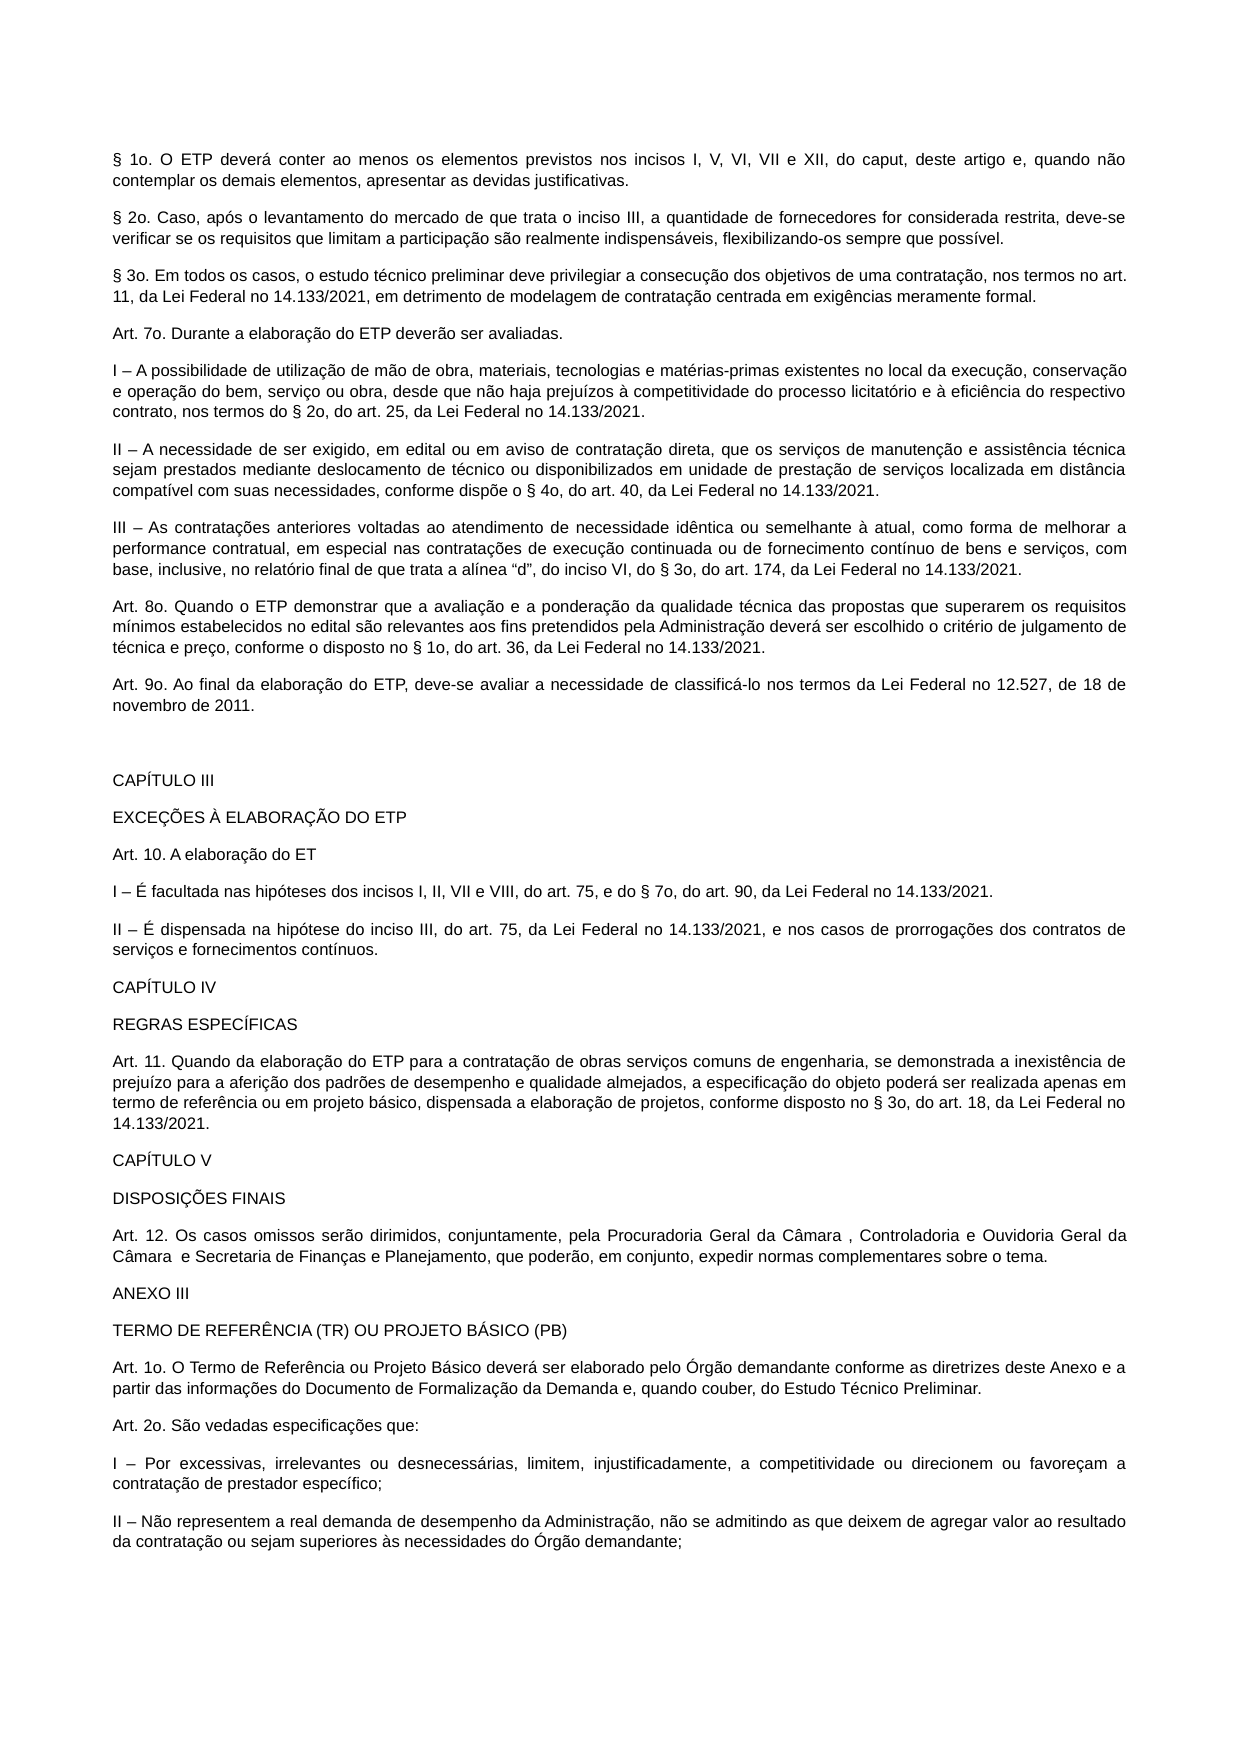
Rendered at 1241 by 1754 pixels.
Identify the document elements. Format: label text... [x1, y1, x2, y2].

text II – É dispensada na hipótese do inciso III, do art. 75, da Lei Federal no 14.133/2021, e nos casos de prorrogações dos contratos de serviços e fornecimentos contínuos. [112, 919, 1128, 959]
text CAPÍTULO IV [112, 977, 1128, 997]
text Art. 9o. Ao final da elaboração do ETP, deve-se avaliar a necessidade de classificá-lo nos termos da Lei Federal no 12.527, de 18 de novembro de 2011. [112, 675, 1128, 715]
text DISPOSIÇÕES FINAIS [112, 1188, 1128, 1208]
text § 2o. Caso, após o levantamento do mercado de que trata o inciso III, a quantidade de fornecedores for considerada restrita, deve-se verificar se os requisitos que limitam a participação são realmente indispensáveis, flexibilizando-os sempre que possível. [112, 208, 1128, 248]
text Art. 11. Quando da elaboração do ETP para a contratação de obras serviços comuns de engenharia, se demonstrada a inexistência de prejuízo para a aferição dos padrões de desempenho e qualidade almejados, a especificação do objeto poderá ser realizada apenas em termo de referência ou em projeto básico, dispensada a elaboração de projetos, conforme disposto no § 3o, do art. 18, da Lei Federal no 14.133/2021. [112, 1052, 1128, 1133]
text Art. 8o. Quando o ETP demonstrar que a avaliação e a ponderação da qualidade técnica das propostas que superarem os requisitos mínimos estabelecidos no edital são relevantes aos fins pretendidos pela Administração deverá ser escolhido o critério de julgamento de técnica e preço, conforme o disposto no § 1o, do art. 36, da Lei Federal no 14.133/2021. [112, 597, 1128, 657]
text ANEXO III [112, 1284, 1128, 1303]
text TERMO DE REFERÊNCIA (TR) OU PROJETO BÁSICO (PB) [112, 1321, 1128, 1340]
text I – Por excessivas, irrelevantes ou desnecessárias, limitem, injustificadamente, a competitividade ou direcionem ou favoreçam a contratação de prestador específico; [112, 1453, 1128, 1493]
text II – A necessidade de ser exigido, em edital ou em aviso de contratação direta, que os serviços de manutenção e assistência técnica sejam prestados mediante deslocamento de técnico ou disponibilizados em unidade de prestação de serviços localizada em distância compatível com suas necessidades, conforme dispõe o § 4o, do art. 40, da Lei Federal no 14.133/2021. [112, 439, 1128, 500]
text Art. 2o. São vedadas especificações que: [112, 1416, 1128, 1435]
text Art. 1o. O Termo de Referência ou Projeto Básico deverá ser elaborado pelo Órgão demandante conforme as diretrizes deste Anexo e a partir das informações do Documento de Formalização da Demanda e, quando couber, do Estudo Técnico Preliminar. [112, 1358, 1128, 1398]
text Art. 12. Os casos omissos serão dirimidos, conjuntamente, pela Procuradoria Geral da Câmara , Controladoria e Ouvidoria Geral da Câmara e Secretaria de Finanças e Planejamento, que poderão, em conjunto, expedir normas complementares sobre o tema. [112, 1226, 1128, 1266]
text EXCEÇÕES À ELABORAÇÃO DO ETP [112, 808, 1128, 827]
text I – É facultada nas hipóteses dos incisos I, II, VII e VIII, do art. 75, e do § 7o, do art. 90, da Lei Federal no 14.133/2021. [112, 882, 1128, 901]
text I – A possibilidade de utilização de mão de obra, materiais, tecnologias e matérias-primas existentes no local da execução, conservação e operação do bem, serviço ou obra, desde que não haja prejuízos à competitividade do processo licitatório e à eficiência do respectivo contrato, nos termos do § 2o, do art. 25, da Lei Federal no 14.133/2021. [112, 361, 1128, 421]
text § 3o. Em todos os casos, o estudo técnico preliminar deve privilegiar a consecução dos objetivos de uma contratação, nos termos no art. 11, da Lei Federal no 14.133/2021, em detrimento de modelagem de contratação centrada em exigências meramente formal. [112, 266, 1128, 306]
text REGRAS ESPECÍFICAS [112, 1015, 1128, 1034]
text § 1o. O ETP deverá conter ao menos os elementos previstos nos incisos I, V, VI, VII e XII, do caput, deste artigo e, quando não contemplar os demais elementos, apresentar as devidas justificativas. [112, 150, 1128, 190]
text Art. 10. A elaboração do ET [112, 845, 1128, 864]
text III – As contratações anteriores voltadas ao atendimento de necessidade idêntica ou semelhante à atual, como forma de melhorar a performance contratual, em especial nas contratações de execução continuada ou de fornecimento contínuo de bens e serviços, com base, inclusive, no relatório final de que trata a alínea “d”, do inciso VI, do § 3o, do art. 174, da Lei Federal no 14.133/2021. [112, 518, 1128, 578]
text CAPÍTULO III [112, 770, 1128, 789]
text CAPÍTULO V [112, 1151, 1128, 1170]
text II – Não representem a real demanda de desempenho da Administração, não se admitindo as que deixem de agregar valor ao resultado da contratação ou sejam superiores às necessidades do Órgão demandante; [112, 1511, 1128, 1551]
text Art. 7o. Durante a elaboração do ETP deverão ser avaliadas. [112, 324, 1128, 343]
